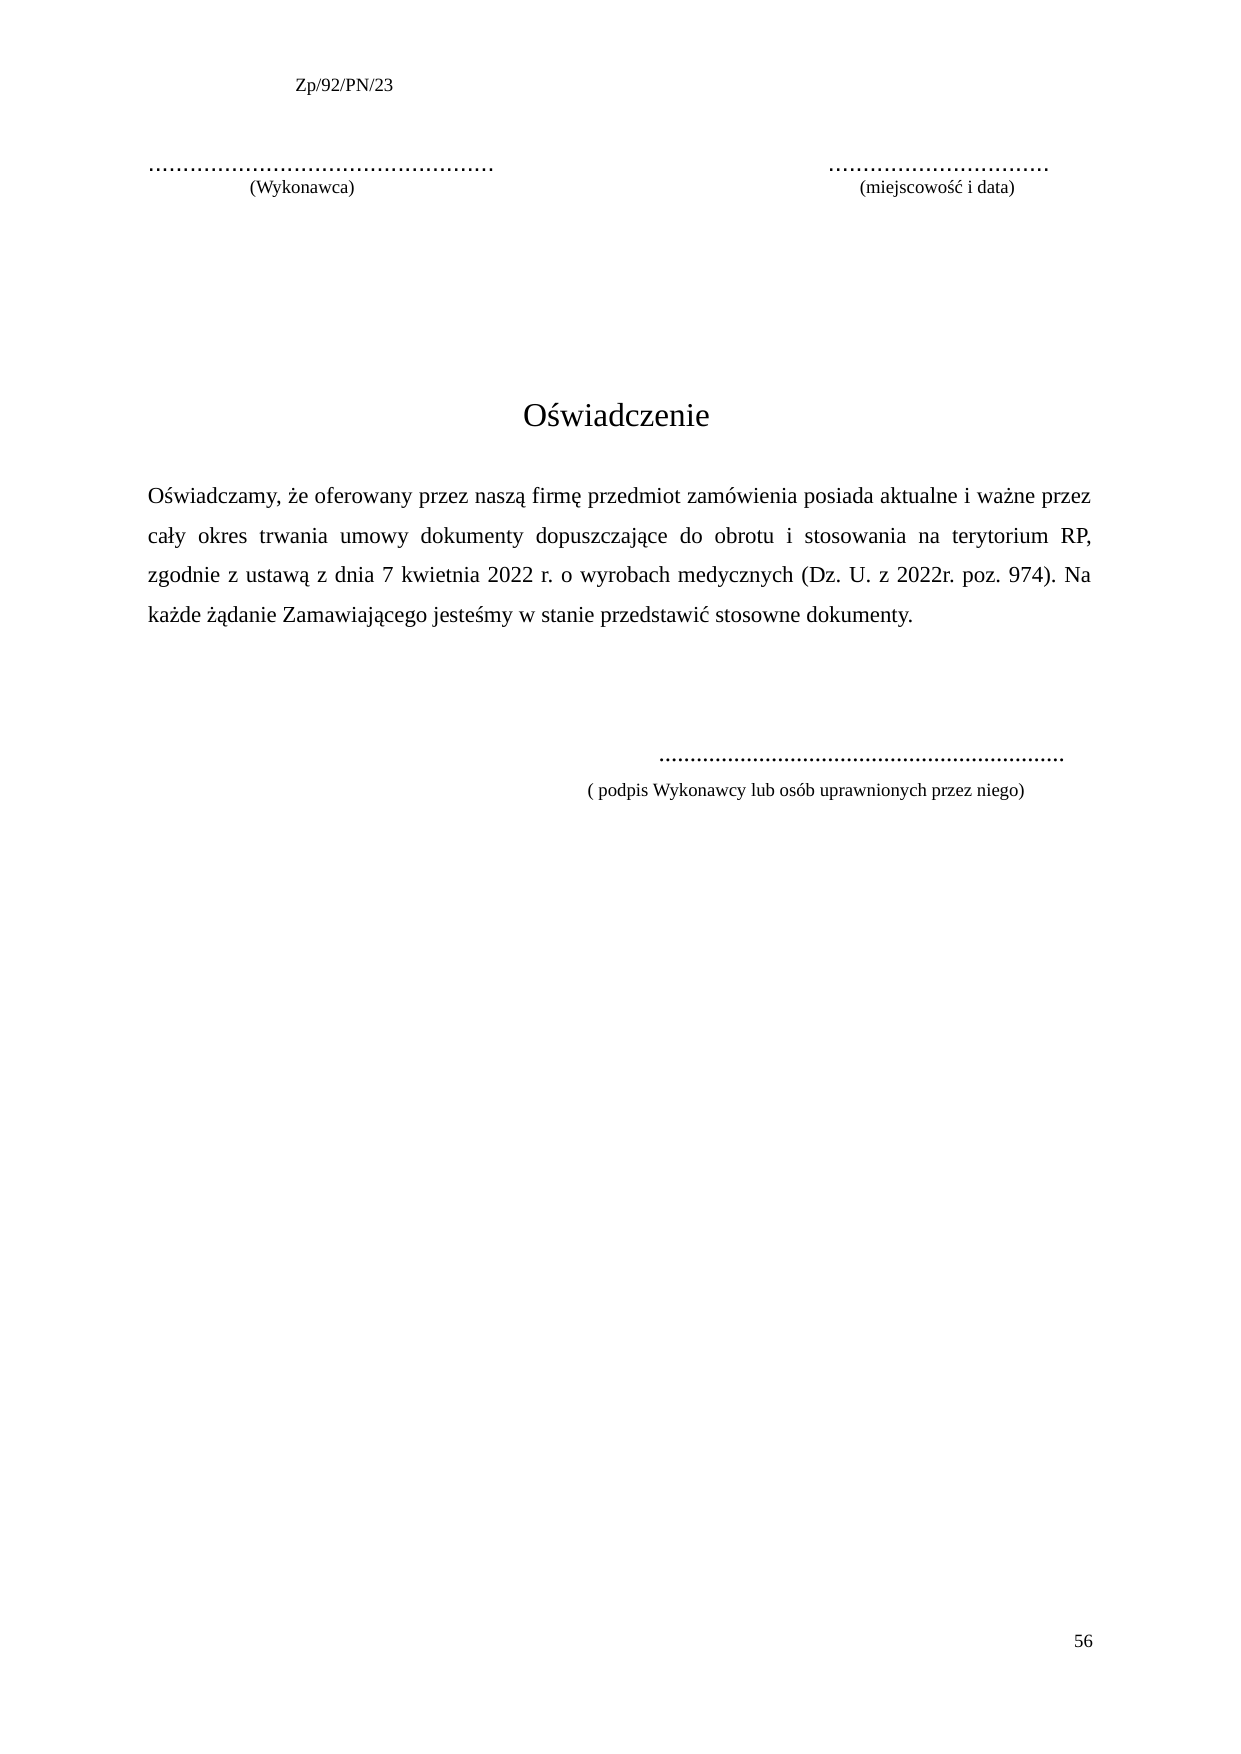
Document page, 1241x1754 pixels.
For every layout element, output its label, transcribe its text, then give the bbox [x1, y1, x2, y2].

text Oświadczamy, że oferowany przez naszą firmę przedmiot zamówienia posiada aktualne i ważne przez cały okres trwania umowy dokumenty dopuszczające do obrotu i stosowania na terytorium RP, zgodnie z ustawą z dnia 7 kwietnia 2022 r. o wyrobach medycznych (Dz. U. z 2022r. poz. 974). Na każde żądanie Zamawiającego jesteśmy w stanie przedstawić stosowne dokumenty. [148, 482, 1093, 627]
text Oświadczenie [369, 396, 1093, 434]
text (Wykonawca) (miejscowość i data) [148, 176, 1093, 198]
text ( podpis Wykonawcy lub osób uprawnionych przez niego) [148, 779, 1093, 801]
text ................................................................. [177, 738, 1093, 767]
text .................................................. ................................ [148, 148, 1093, 176]
